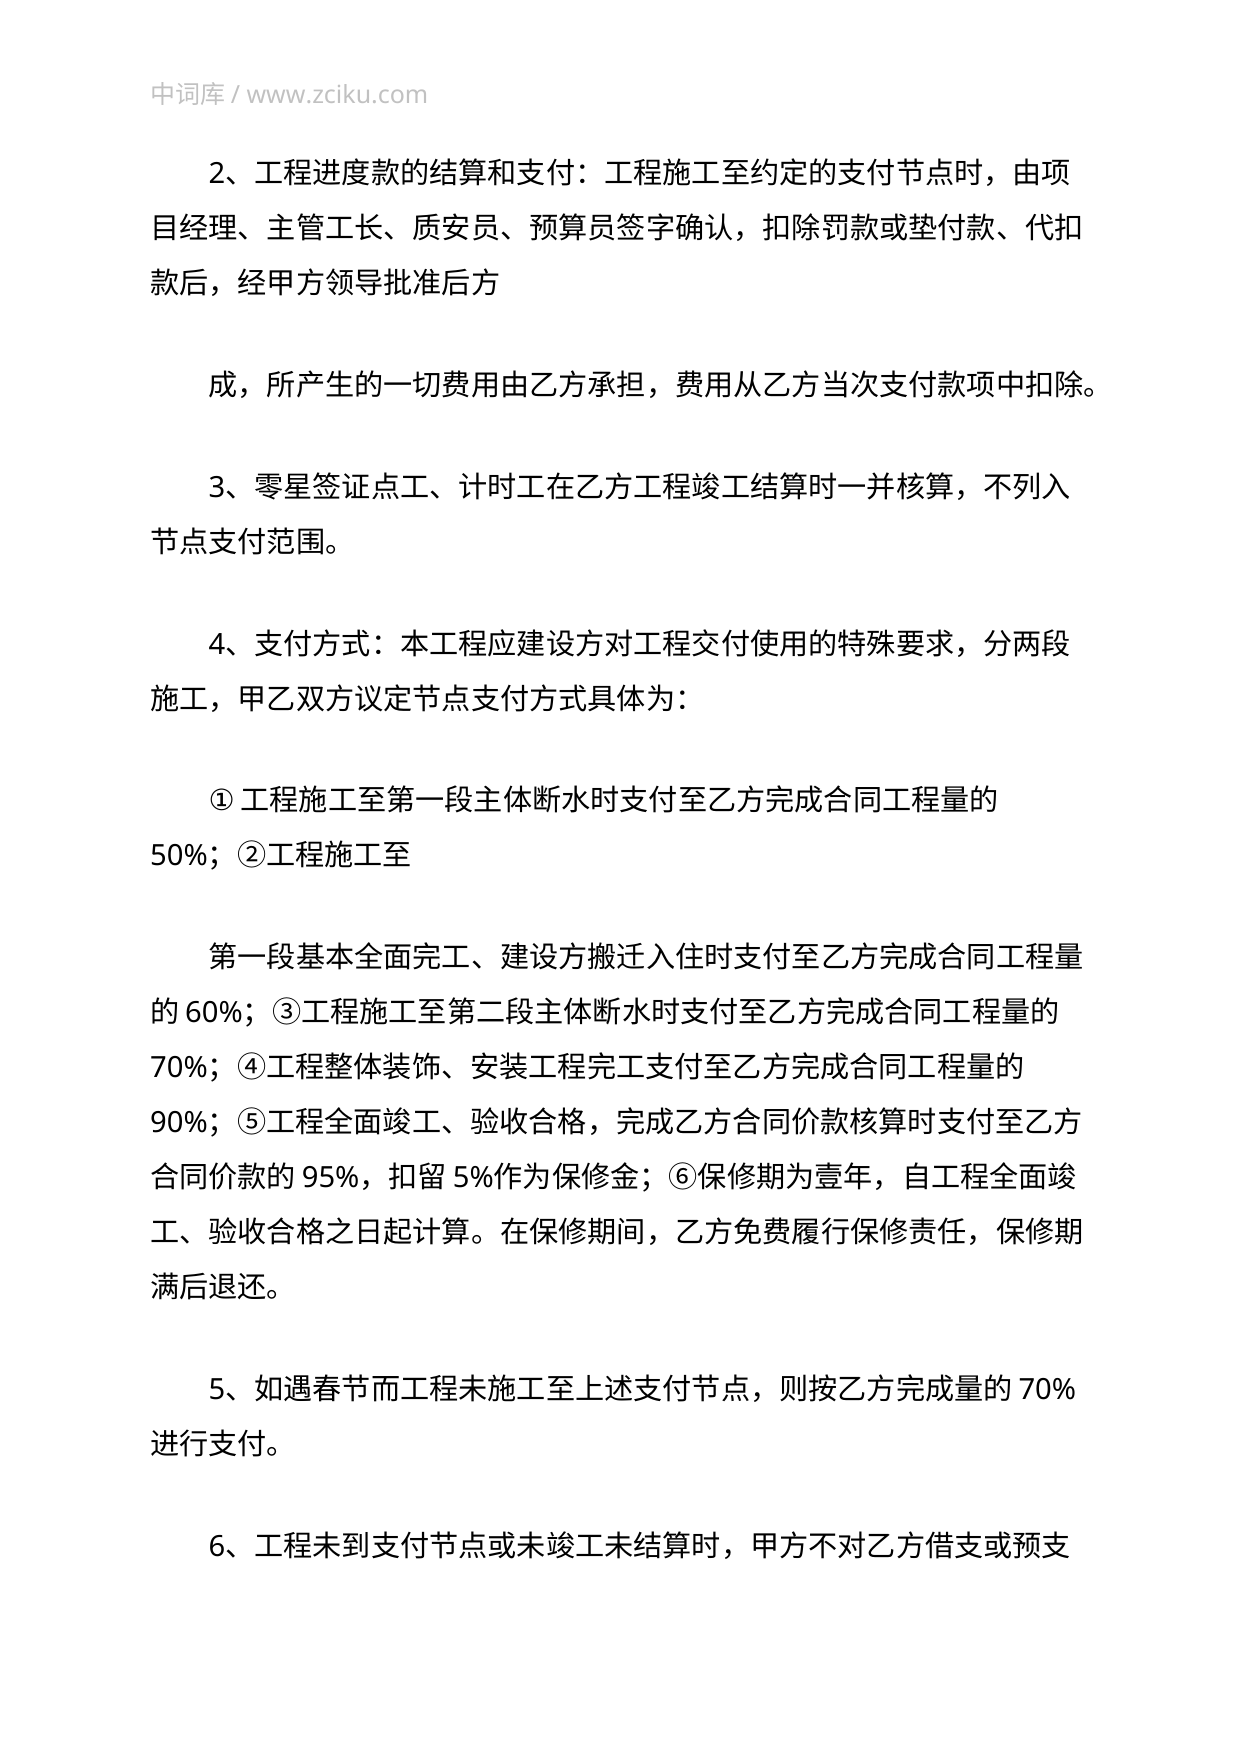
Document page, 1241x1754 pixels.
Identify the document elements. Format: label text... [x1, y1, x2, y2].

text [150, 1522, 1090, 1565]
text 第一段基本全面完工、建设方搬迁入住时支付至乙方完成合同工程量的60%；③工程施工至第二段主体断水时支付至乙方完成合同工程量的70%；④工程整体装饰、安装工程完工支付至乙方完成合同工程量的90%；⑤工程全面竣工、验收合格，完成乙方合同价款核算时支付至乙方合同价款的95%，扣留5%作为保修金；⑥保修期为壹年，自工程全面竣工、验收合格之日起计算。在保修期间，乙方免费履行保修责任，保修期满后退还。 [150, 934, 1090, 1306]
text 4、支付方式：本工程应建设方对工程交付使用的特殊要求，分两段施工，甲乙双方议定节点支付方式具体为： [150, 620, 1090, 717]
text 2、工程进度款的结算和支付：工程施工至约定的支付节点时，由项目经理、主管工长、质安员、预算员签字确认，扣除罚款或垫付款、代扣款后，经甲方领导批准后方 [150, 150, 1090, 302]
text 5、如遇春节而工程未施工至上述支付节点，则按乙方完成量的70%进行支付。 [150, 1366, 1090, 1463]
text 成，所产生的一切费用由乙方承担，费用从乙方当次支付款项中扣除。 [150, 362, 1090, 404]
text 3、零星签证点工、计时工在乙方工程竣工结算时一并核算，不列入节点支付范围。 [150, 463, 1090, 561]
text ①工程施工至第一段主体断水时支付至乙方完成合同工程量的50%；②工程施工至 [150, 777, 1090, 874]
